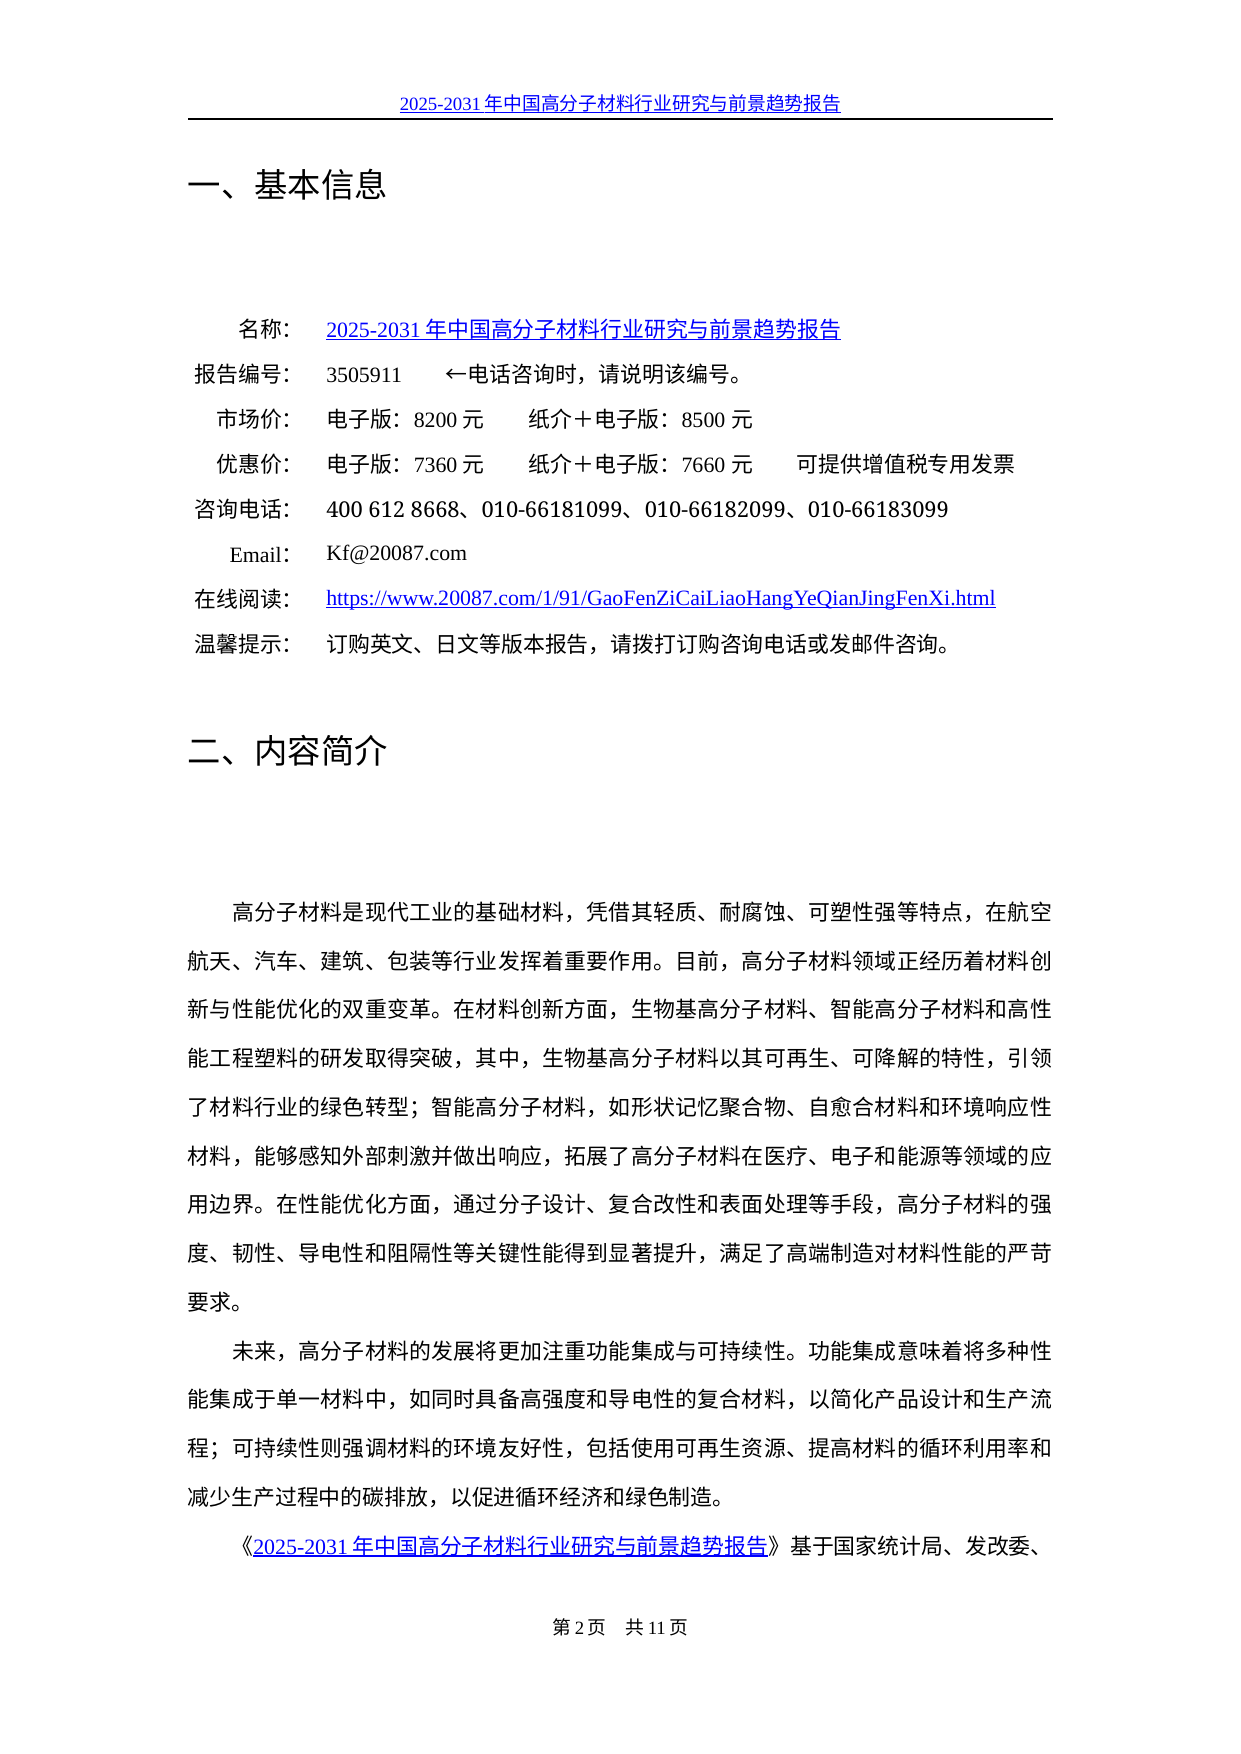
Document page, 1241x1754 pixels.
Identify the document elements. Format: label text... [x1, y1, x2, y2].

table_cell 优惠价： [167, 447, 315, 492]
table_cell 电子版：7360 元 纸介＋电子版：7660 元 可提供增值税专用发票 [315, 447, 1073, 492]
table_cell 市场价： [167, 402, 315, 447]
table_cell 温馨提示： [167, 627, 315, 672]
table_cell Email： [167, 537, 315, 582]
table_cell 订购英文、日文等版本报告，请拨打订购咨询电话或发邮件咨询。 [315, 627, 1073, 672]
table_cell 在线阅读： [167, 582, 315, 627]
title 二、内容简介 [187, 717, 1053, 782]
table_cell 400 612 8668、010-66181099、010-66182099、010-66183099 [315, 492, 1073, 537]
table_cell 3505911 ←电话咨询时，请说明该编号。 [315, 357, 1073, 402]
table_header 2025-2031年中国高分子材料行业研究与前景趋势报告 [315, 312, 1073, 357]
table_cell 电子版：8200 元 纸介＋电子版：8500 元 [315, 402, 1073, 447]
table_cell Kf@20087.com [315, 537, 1073, 582]
table_cell 报告编号： [167, 357, 315, 402]
table_cell [315, 582, 1073, 627]
table_header 名称： [167, 312, 315, 357]
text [187, 894, 1053, 1561]
table_cell 咨询电话： [167, 492, 315, 537]
title 一、基本信息 [187, 150, 1053, 215]
